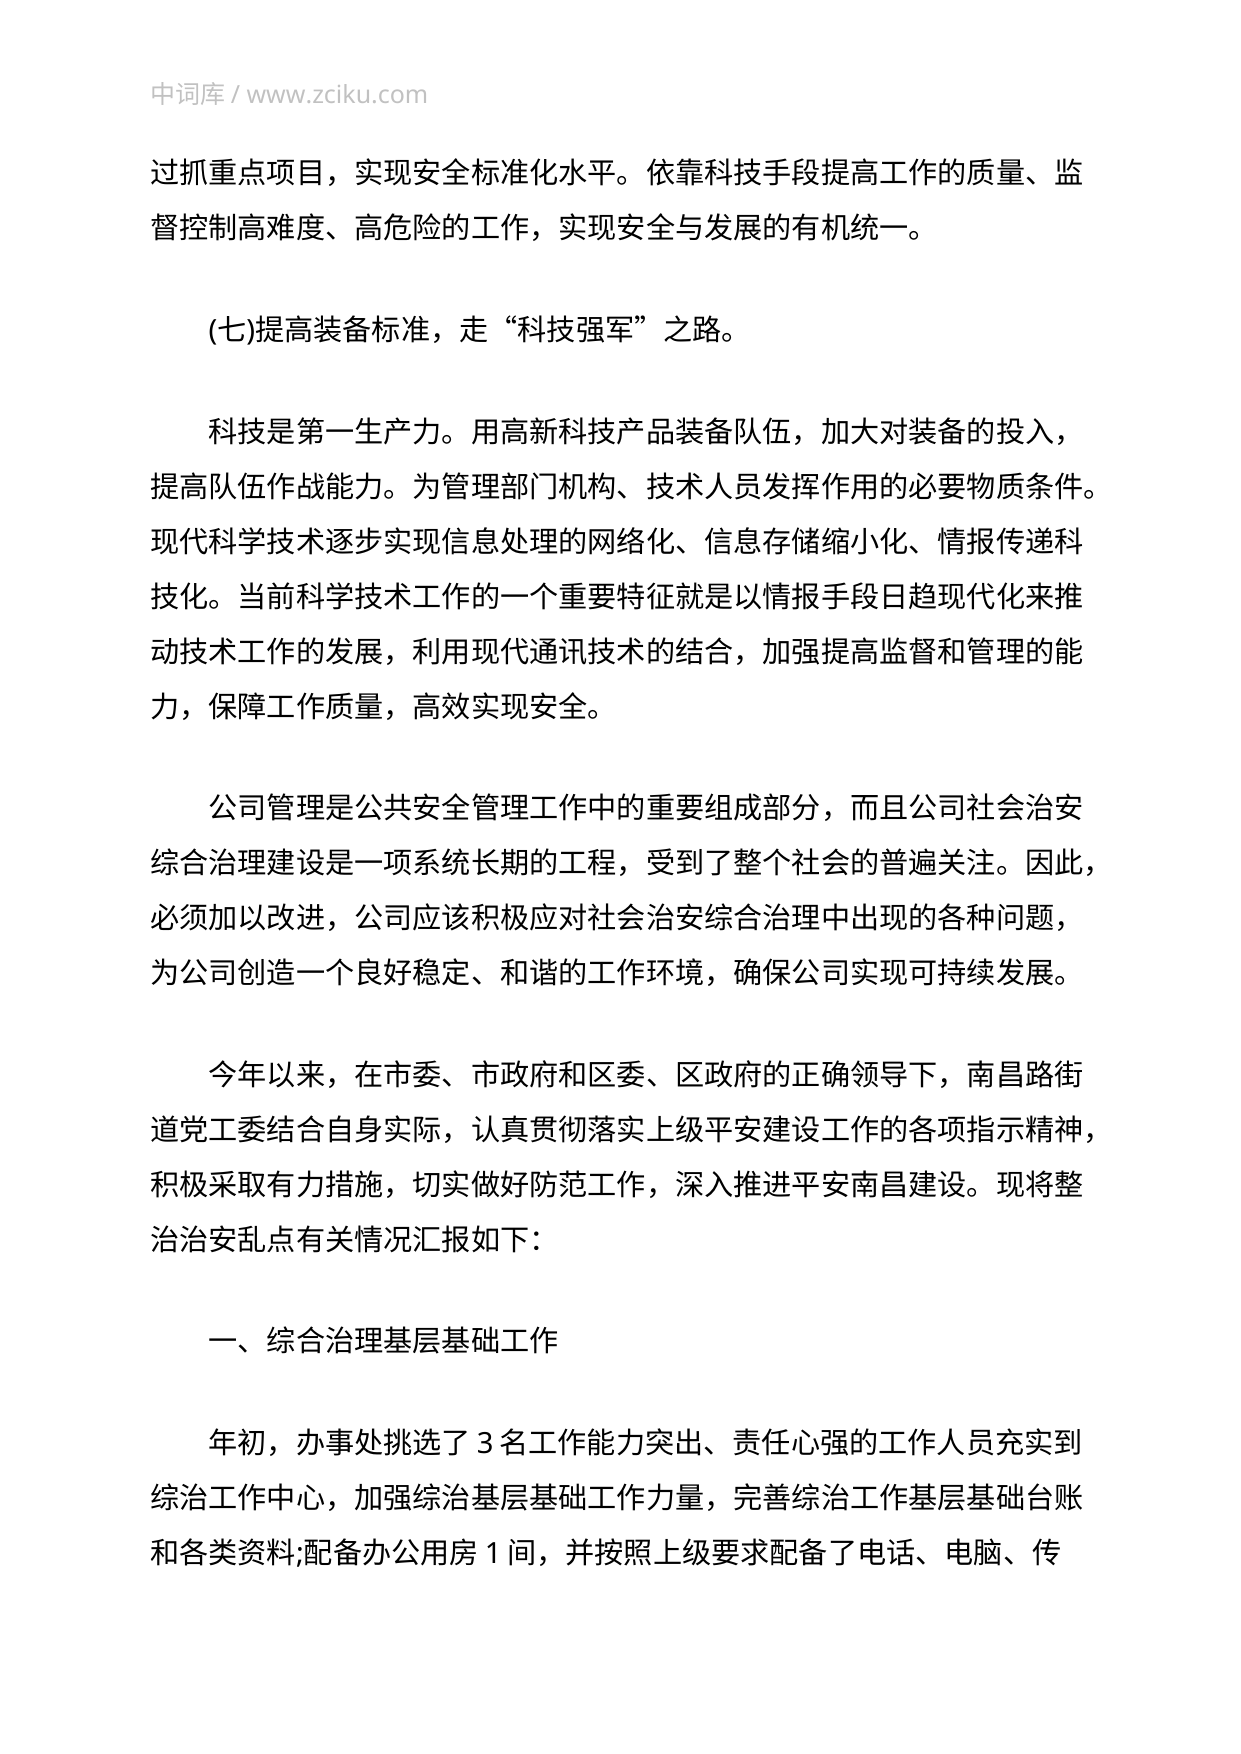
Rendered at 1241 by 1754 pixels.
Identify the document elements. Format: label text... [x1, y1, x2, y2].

text (七)提高装备标准，走“科技强军”之路。 [150, 307, 1090, 349]
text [150, 1419, 1090, 1572]
text 科技是第一生产力。用高新科技产品装备队伍，加大对装备的投入，提高队伍作战能力。为管理部门机构、技术人员发挥作用的必要物质条件。现代科学技术逐步实现信息处理的网络化、信息存储缩小化、情报传递科技化。当前科学技术工作的一个重要特征就是以情报手段日趋现代化来推动技术工作的发展，利用现代通讯技术的结合，加强提高监督和管理的能力，保障工作质量，高效实现安全。 [150, 409, 1090, 725]
text 一、综合治理基层基础工作 [150, 1318, 1090, 1360]
text 今年以来，在市委、市政府和区委、区政府的正确领导下，南昌路街道党工委结合自身实际，认真贯彻落实上级平安建设工作的各项指示精神，积极采取有力措施，切实做好防范工作，深入推进平安南昌建设。现将整治治安乱点有关情况汇报如下： [150, 1051, 1090, 1258]
text 公司管理是公共安全管理工作中的重要组成部分，而且公司社会治安综合治理建设是一项系统长期的工程，受到了整个社会的普遍关注。因此，必须加以改进，公司应该积极应对社会治安综合治理中出现的各种问题，为公司创造一个良好稳定、和谐的工作环境，确保公司实现可持续发展。 [150, 785, 1090, 992]
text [150, 150, 1090, 247]
